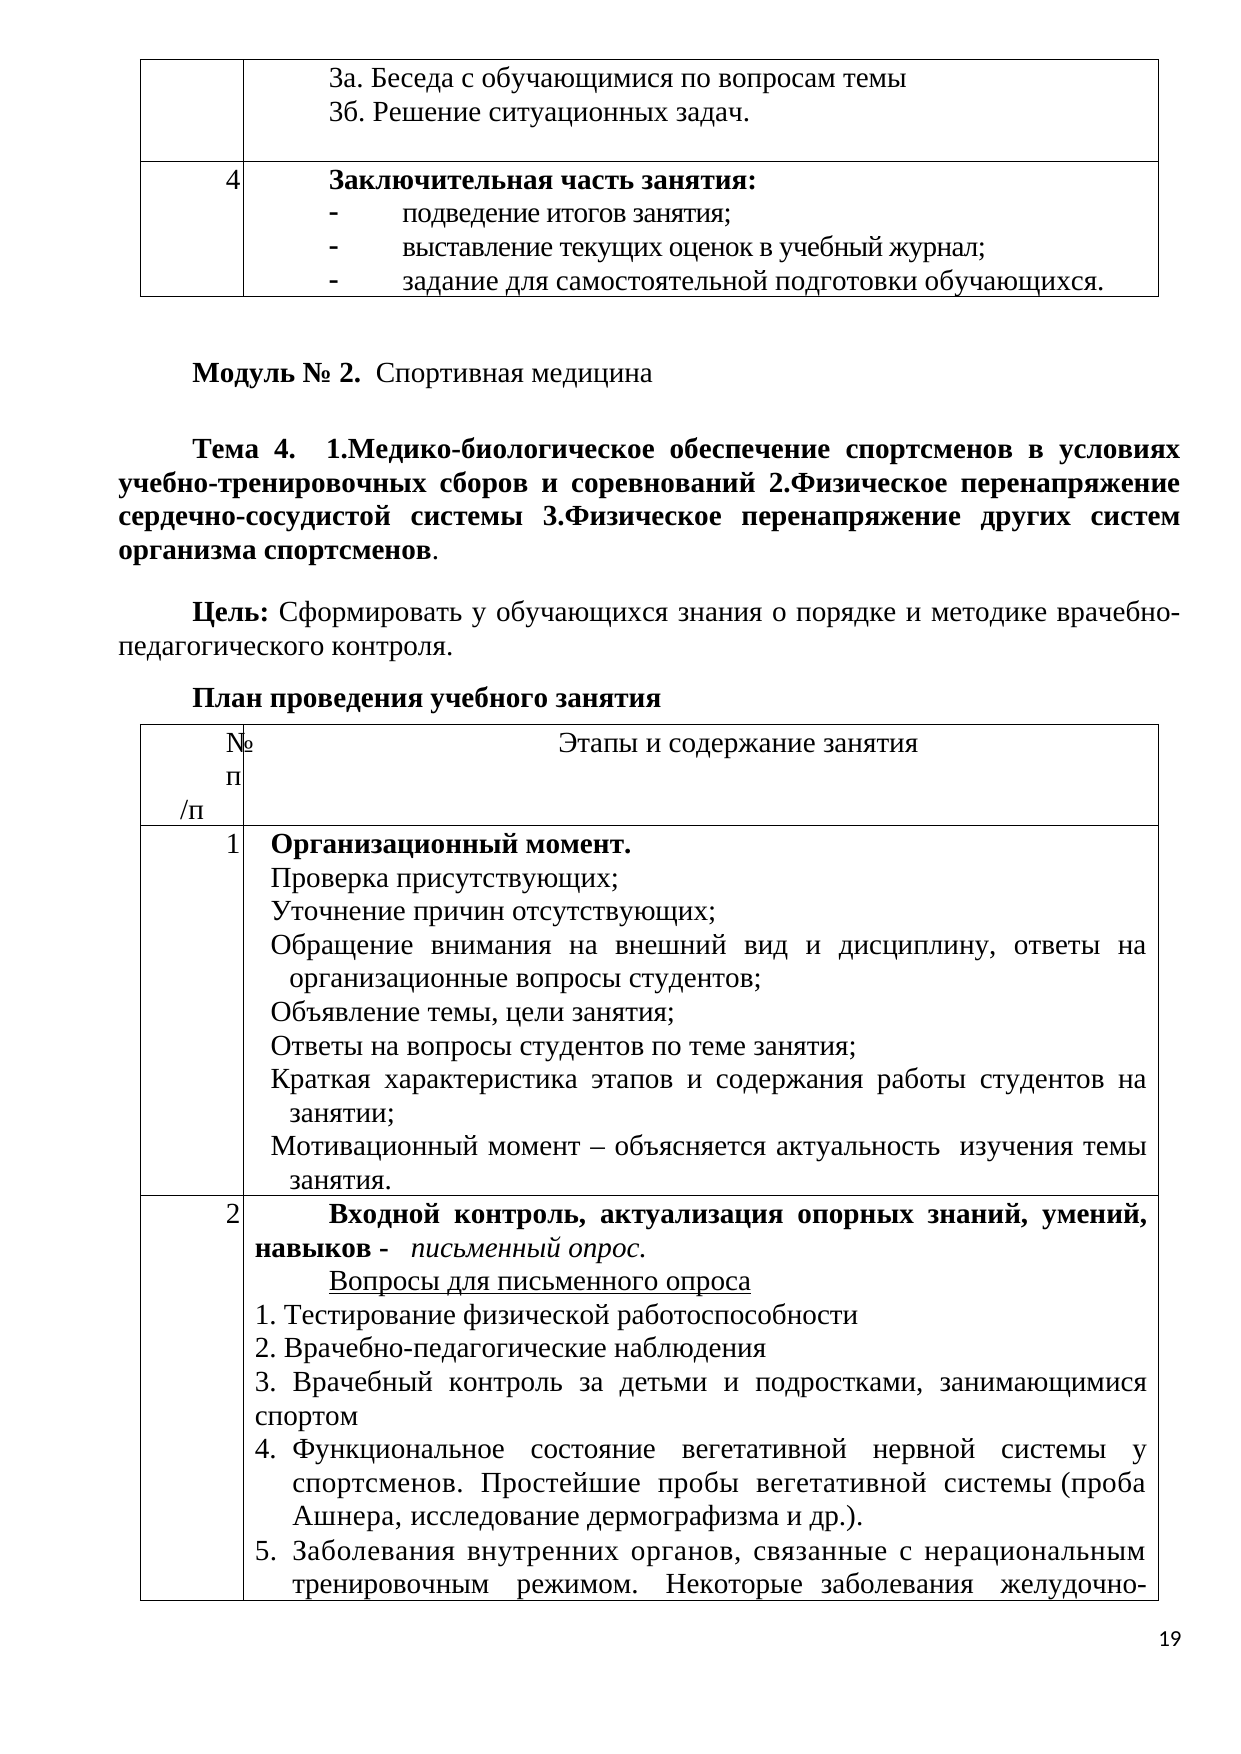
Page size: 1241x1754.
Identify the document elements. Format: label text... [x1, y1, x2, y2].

text Тема 4. 1.Медико-биологическое обеспечение спортсменов в условиях учебно-тренировочных сборов и соревнований 2.Физическое перенапряжение сердечно-сосудистой системы 3.Физическое перенапряжение других систем организма спортсменов. [118, 431, 1181, 566]
table_header Этапы и содержание занятия [244, 725, 1158, 825]
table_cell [244, 60, 1158, 161]
table_cell Организационный момент. Проверка присутствующих; Уточнение причин отсутствующих; Обращение внимания на внешний вид и дисциплину, ответы на организационные вопросы студентов; Объявление темы, цели занятия; Ответы на вопросы студентов по теме занятия; Краткая характеристика этапов и содержания работы студентов на занятии; Мотивационный момент – объясняется актуальность изучения темы занятия. [244, 826, 1158, 1195]
table_cell 2 [141, 1196, 243, 1600]
table_header № п/п [141, 725, 243, 825]
text Модуль № 2. Спортивная медицина [118, 355, 1181, 388]
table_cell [244, 1196, 1158, 1600]
text План проведения учебного занятия [118, 681, 1181, 714]
text Цель: Сформировать у обучающихся знания о порядке и методике врачебно-педагогического контроля. [118, 594, 1181, 661]
table_cell 1 [141, 826, 243, 1195]
table_cell 3 [141, 60, 243, 161]
table_cell Заключительная часть занятия: подведение итогов занятия; выставление текущих оценок в учебный журнал; задание для самостоятельной подготовки обучающихся. [244, 162, 1158, 296]
table_cell 4 [141, 162, 243, 296]
